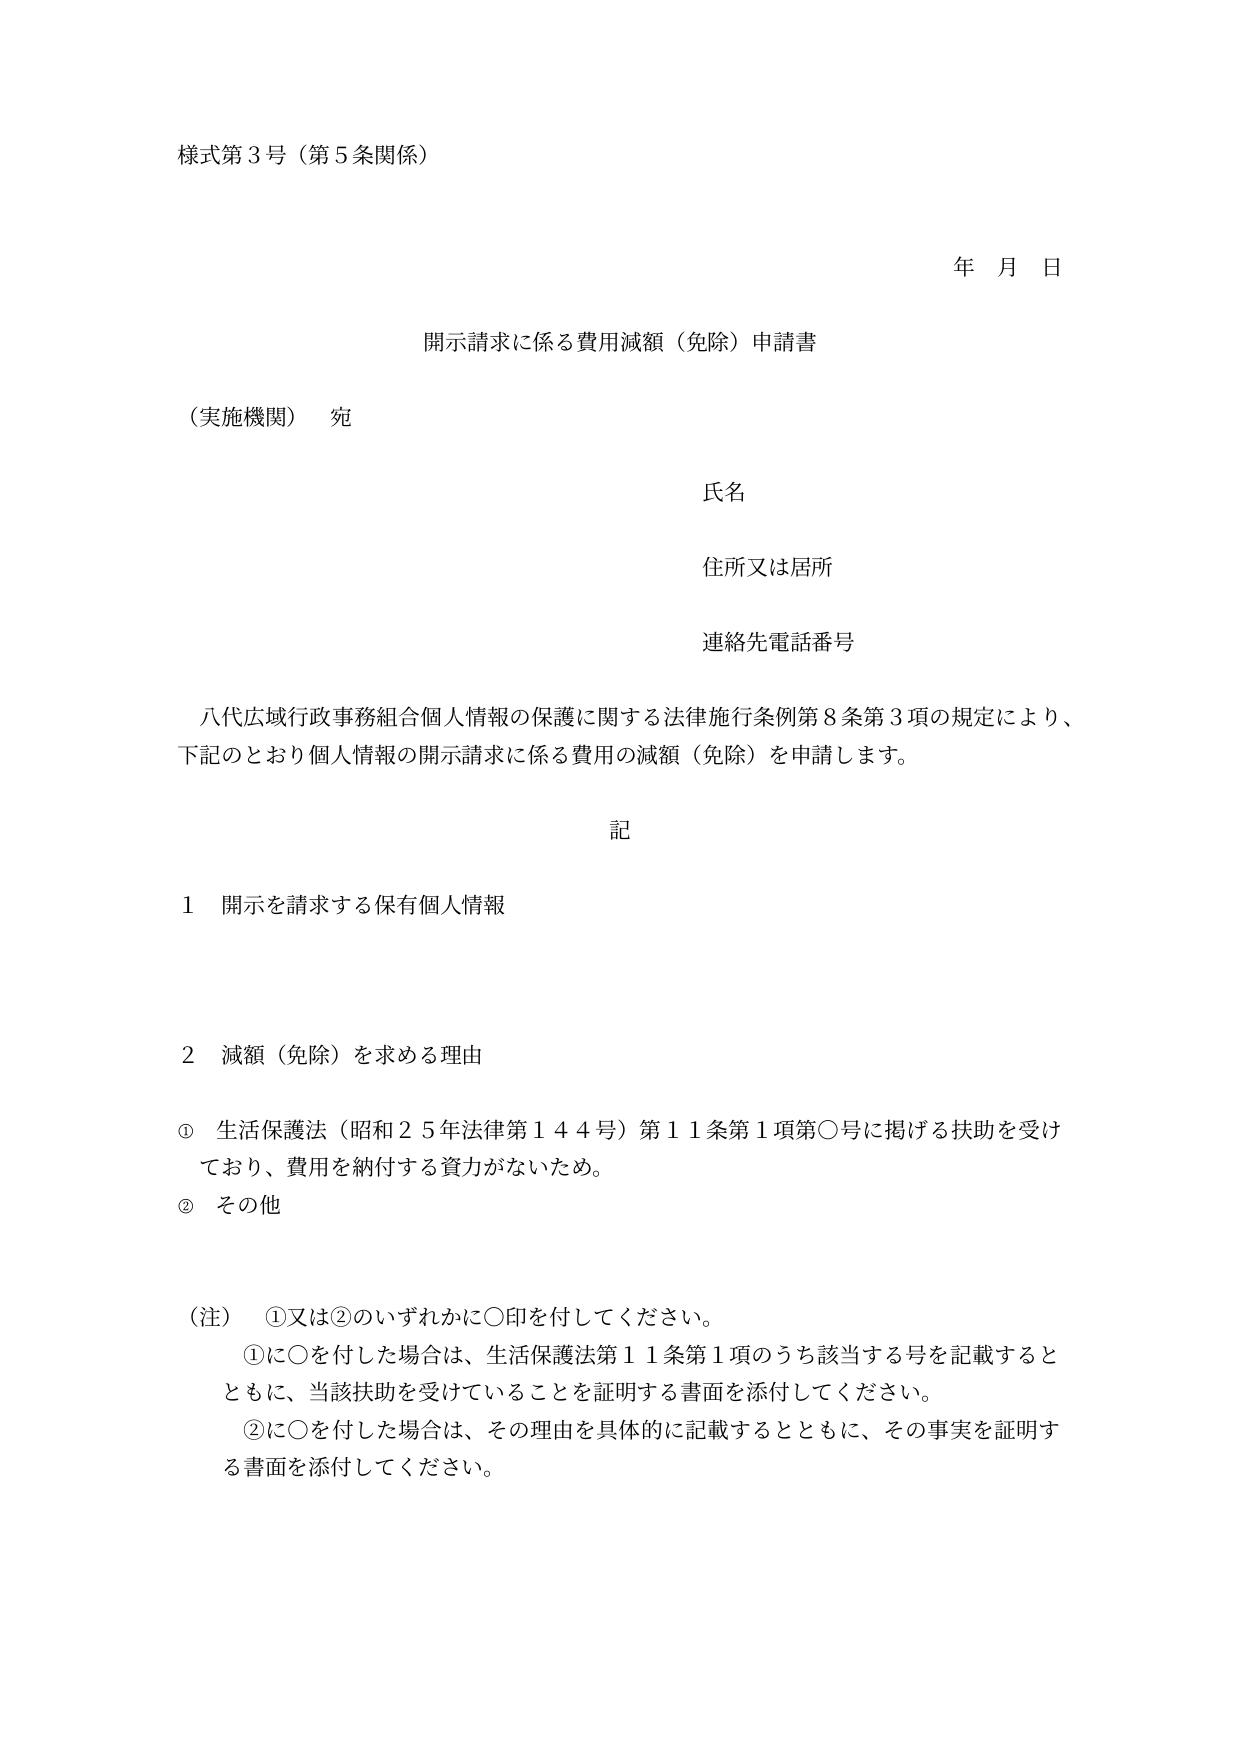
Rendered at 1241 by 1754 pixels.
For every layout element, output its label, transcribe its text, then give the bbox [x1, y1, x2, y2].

text ② その他 [177, 1185, 1063, 1222]
text １ 開示を請求する保有個人情報 [177, 885, 1063, 922]
text （実施機関） 宛 [177, 397, 1063, 435]
text 氏名 [702, 472, 1063, 510]
text （注） ①又は②のいずれかに○印を付してください。 [177, 1297, 1063, 1335]
text 住所又は居所 [702, 547, 1063, 585]
text ②に○を付した場合は、その理由を具体的に記載するとともに、その事実を証明する書面を添付してください。 [177, 1410, 1063, 1485]
text 記 [177, 810, 1063, 847]
text ２ 減額（免除）を求める理由 [177, 1035, 1063, 1072]
text ①に○を付した場合は、生活保護法第１１条第１項のうち該当する号を記載するとともに、当該扶助を受けていることを証明する書面を添付してください。 [177, 1335, 1063, 1410]
text 八代広域行政事務組合個人情報の保護に関する法律施行条例第８条第３項の規定により、下記のとおり個人情報の開示請求に係る費用の減額（免除）を申請します。 [177, 697, 1063, 772]
text 様式第３号（第５条関係） [177, 135, 1063, 172]
text ① 生活保護法（昭和２５年法律第１４４号）第１１条第１項第○号に掲げる扶助を受けており、費用を納付する資力がないため。 [177, 1110, 1063, 1185]
text 開示請求に係る費用減額（免除）申請書 [177, 322, 1063, 360]
text 連絡先電話番号 [702, 622, 1063, 660]
text 年 月 日 [177, 247, 1063, 285]
